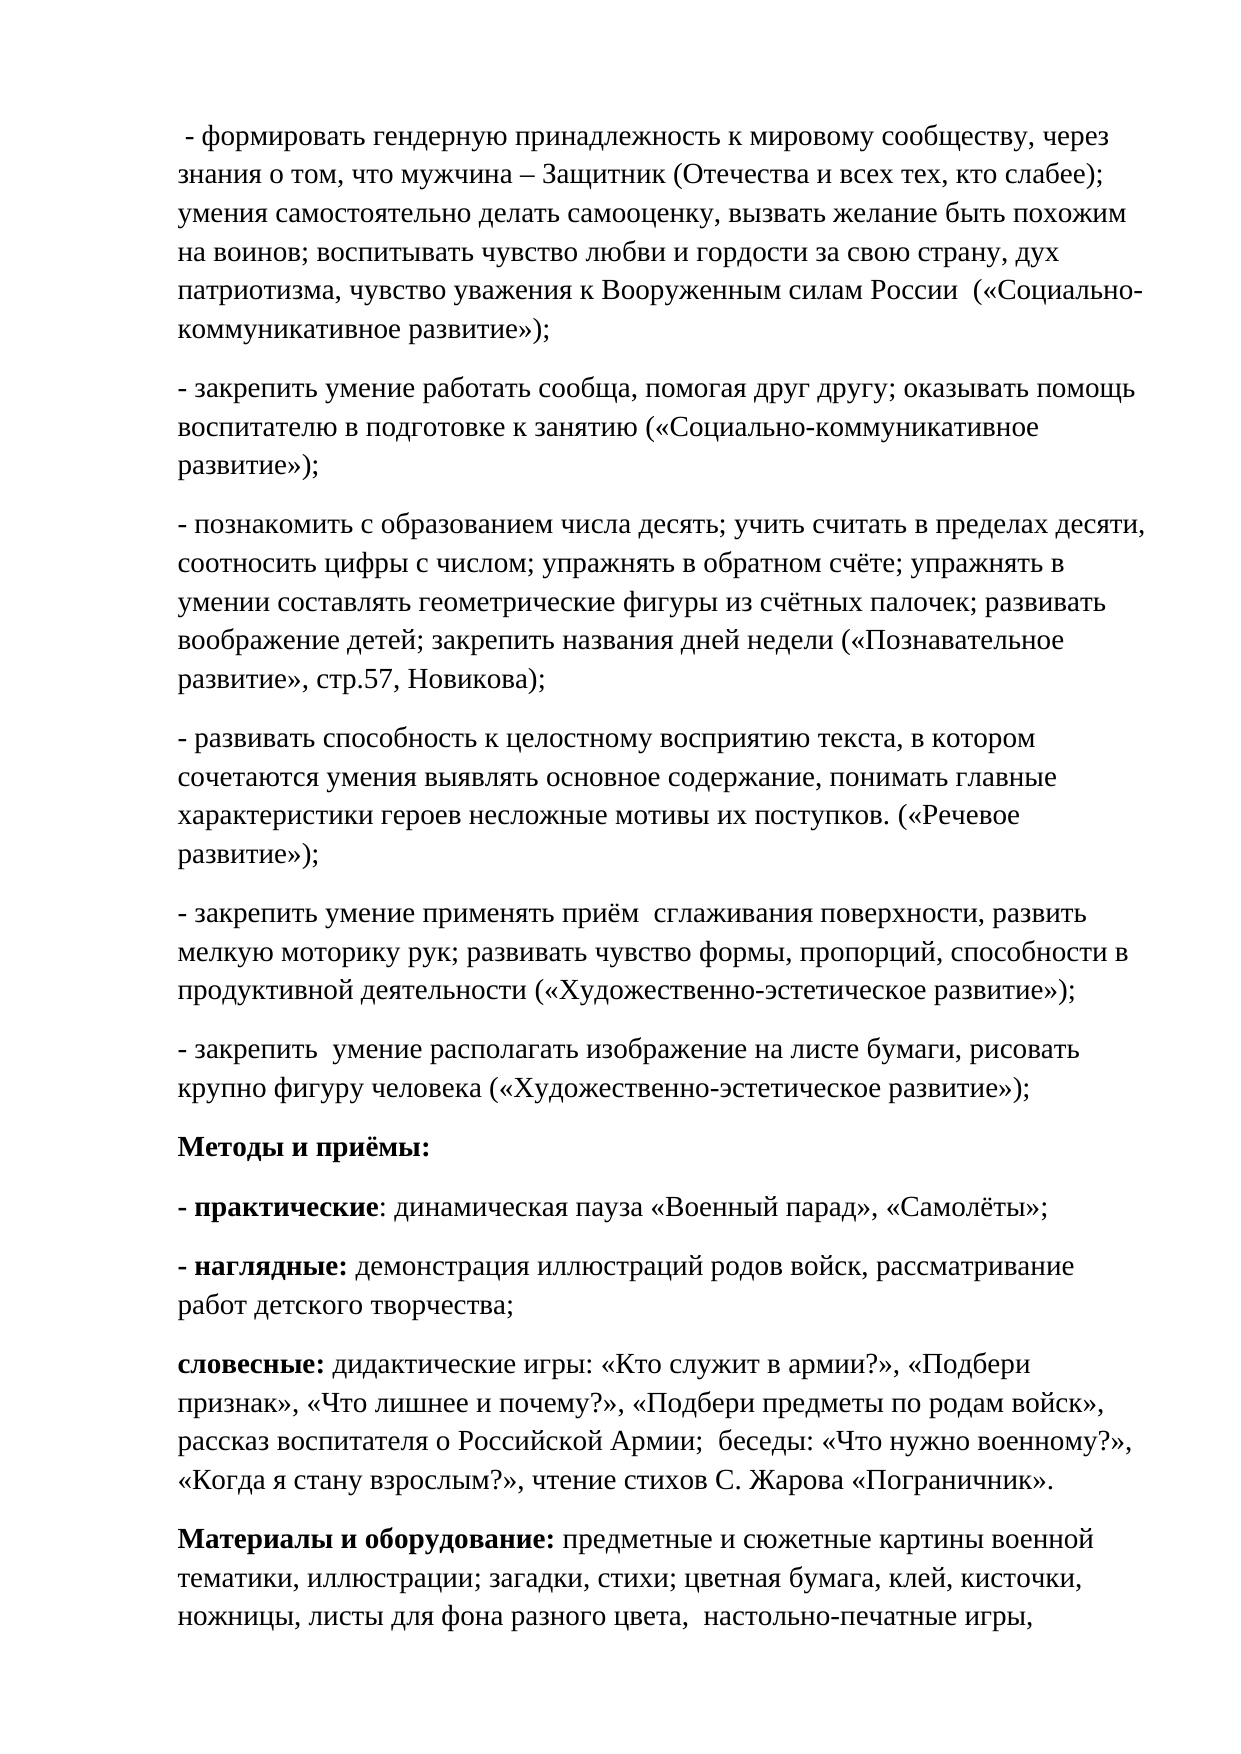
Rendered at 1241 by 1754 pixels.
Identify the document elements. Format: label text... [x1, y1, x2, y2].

text Методы и приёмы: [177, 1129, 1152, 1163]
text - закрепить умение располагать изображение на листе бумаги, рисовать крупно фигуру человека («Художественно-эстетическое развитие»); [177, 1032, 1152, 1104]
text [177, 1521, 1152, 1632]
text - закрепить умение работать сообща, помогая друг другу; оказывать помощь воспитателю в подготовке к занятию («Социально-коммуникативное развитие»); [177, 370, 1152, 481]
text - познакомить с образованием числа десять; учить считать в пределах десяти, соотносить цифры с числом; упражнять в обратном счёте; упражнять в умении составлять геометрические фигуры из счётных палочек; развивать воображение детей; закрепить названия дней недели («Познавательное развитие», стр.57, Новикова); [177, 507, 1152, 694]
text - закрепить умение применять приём сглаживания поверхности, развить мелкую моторику рук; развивать чувство формы, пропорций, способности в продуктивной деятельности («Художественно-эстетическое развитие»); [177, 895, 1152, 1006]
text - наглядные: демонстрация иллюстраций родов войск, рассматривание работ детского творчества; [177, 1248, 1152, 1320]
text - формировать гендерную принадлежность к мировому сообществу, через знания о том, что мужчина – Защитник (Отечества и всех тех, кто слабее); умения самостоятельно делать самооценку, вызвать желание быть похожим на воинов; воспитывать чувство любви и гордости за свою страну, дух патриотизма, чувство уважения к Вооруженным силам России («Социально-коммуникативное развитие»); [177, 118, 1152, 344]
text - развивать способность к целостному восприятию текста, в котором сочетаются умения выявлять основное содержание, понимать главные характеристики героев несложные мотивы их поступков. («Речевое развитие»); [177, 720, 1152, 869]
text словесные: дидактические игры: «Кто служит в армии?», «Подбери признак», «Что лишнее и почему?», «Подбери предметы по родам войск», рассказ воспитателя о Российской Армии; беседы: «Что нужно военному?», «Когда я стану взрослым?», чтение стихов С. Жарова «Пограничник». [177, 1346, 1152, 1495]
text - практические: динамическая пауза «Военный парад», «Самолёты»; [177, 1189, 1152, 1222]
